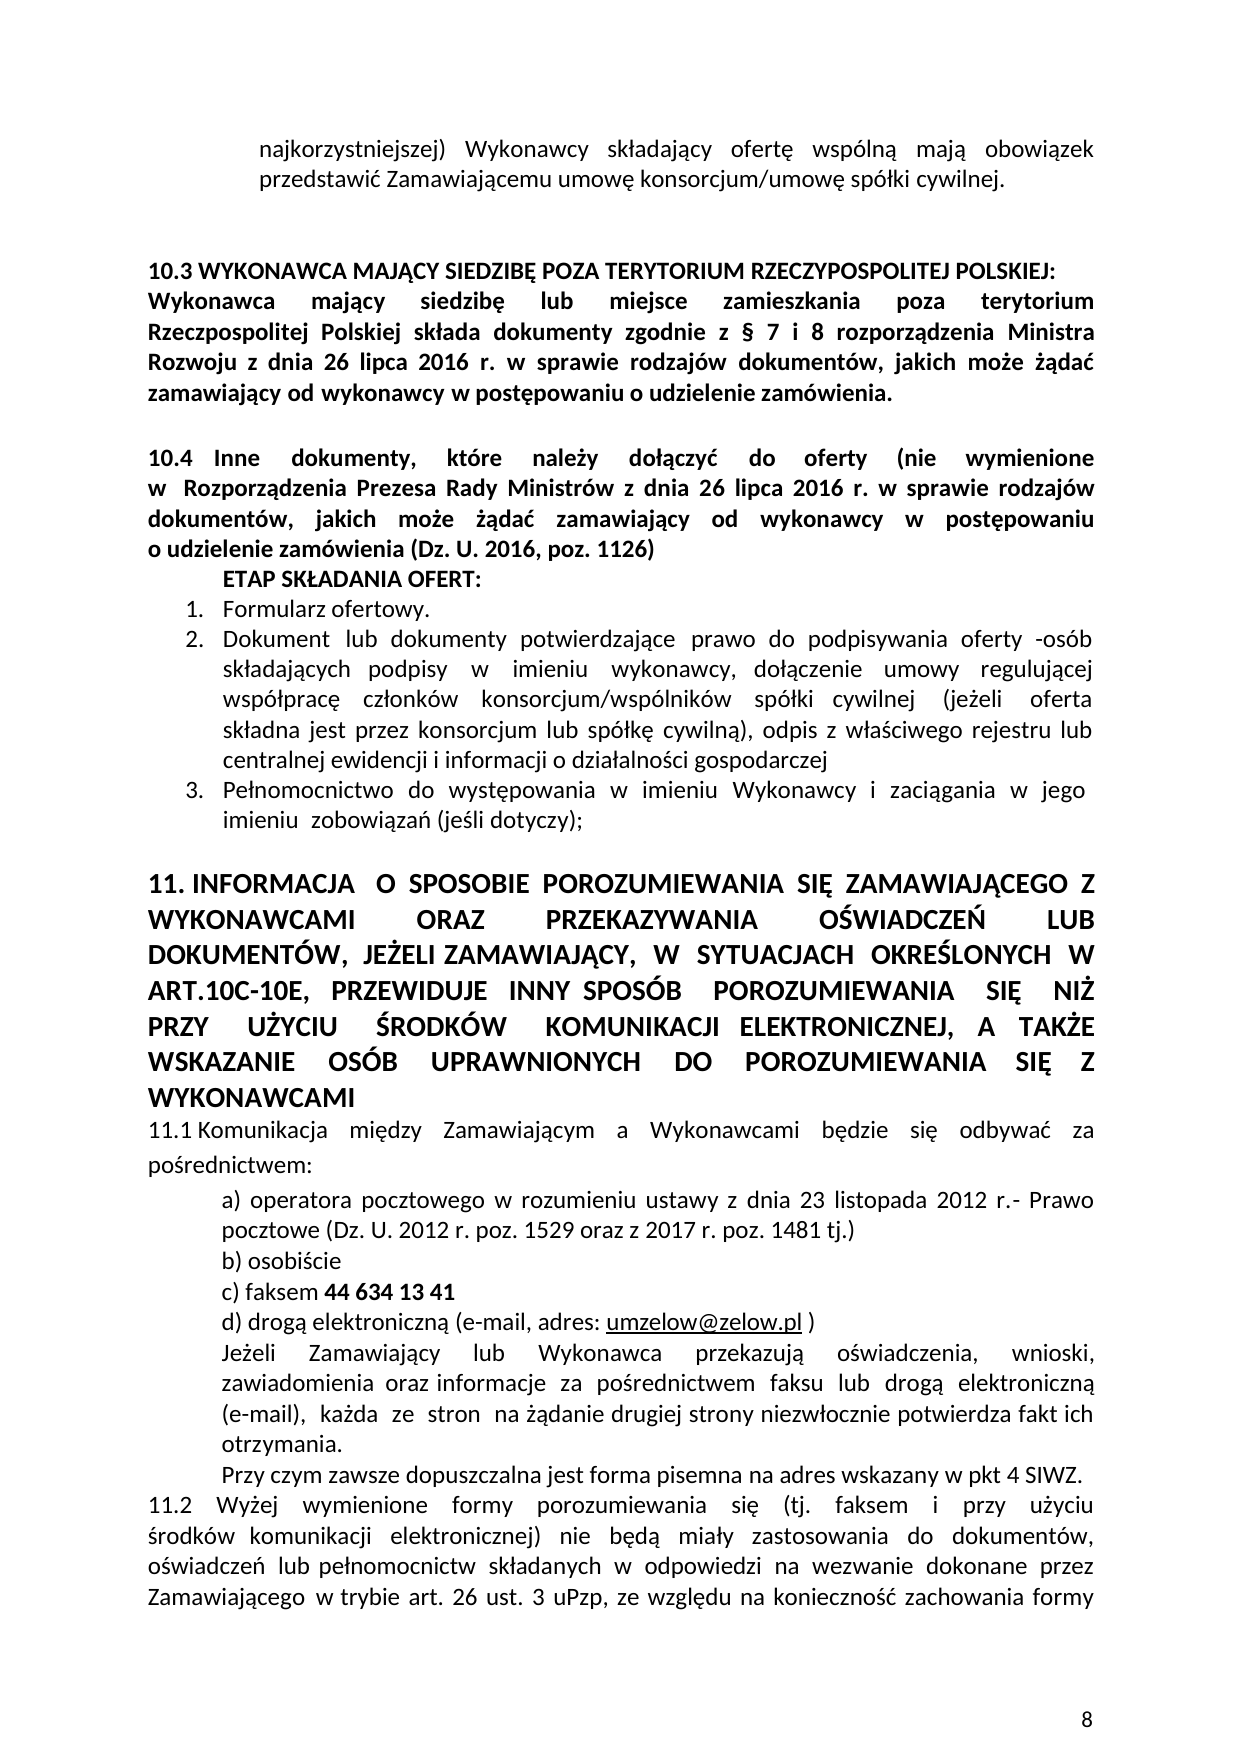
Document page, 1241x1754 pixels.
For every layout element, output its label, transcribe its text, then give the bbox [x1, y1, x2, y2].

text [221, 133, 1094, 194]
list ETAP SKŁADANIA OFERT: [223, 563, 590, 593]
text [148, 1489, 1094, 1611]
text Wykonawca mający siedzibę lub miejsce zamieszkania poza terytorium Rzeczpospolitej Polskiej składa dokumenty zgodnie z § 7 i 8 rozporządzenia Ministra Rozwoju z dnia 26 lipca 2016 r. w sprawie rodzajów dokumentów, jakich może żądać zamawiający od wykonawcy w postępowaniu o udzielenie zamówienia. [148, 286, 1095, 408]
text Przy czym zawsze dopuszczalna jest forma pisemna na adres wskazany w pkt 4 SIWZ. [221, 1459, 1095, 1489]
list Formularz ofertowy. [185, 593, 590, 623]
text d) drogą elektroniczną (e-mail, adres: umzelow@zelow.pl ) [221, 1306, 1095, 1337]
list Pełnomocnictwo do występowania w imieniu Wykonawcy i zaciągania w jego imieniu zobowiązań (jeśli dotyczy); [185, 775, 1093, 835]
list Dokument lub dokumenty potwierdzające prawo do podpisywania oferty -osób składających podpisy w imieniu wykonawcy, dołączenie umowy regulującej współpracę członków konsorcjum/wspólników spółki cywilnej (jeżeli oferta składna jest przez konsorcjum lub spółkę cywilną), odpis z właściwego rejestru lub centralnej ewidencji i informacji o działalności gospodarczej [185, 623, 1093, 775]
text a) operatora pocztowego w rozumieniu ustawy z dnia 23 listopada 2012 r.- Prawo pocztowe (Dz. U. 2012 r. poz. 1529 oraz z 2017 r. poz. 1481 tj.) [221, 1184, 1095, 1245]
text 11. INFORMACJA O SPOSOBIE POROZUMIEWANIA SIĘ ZAMAWIAJĄCEGO Z WYKONAWCAMI ORAZ PRZEKAZYWANIA OŚWIADCZEŃ LUB DOKUMENTÓW, JEŻELI ZAMAWIAJĄCY, W SYTUACJACH OKREŚLONYCH W ART.10C-10E, PRZEWIDUJE INNY SPOSÓB POROZUMIEWANIA SIĘ NIŻ PRZY UŻYCIU ŚRODKÓW KOMUNIKACJI ELEKTRONICZNEJ, A TAKŻE WSKAZANIE OSÓB UPRAWNIONYCH DO POROZUMIEWANIA SIĘ Z WYKONAWCAMI [148, 865, 1095, 1114]
text b) osobiście [221, 1245, 1095, 1276]
text c) faksem 44 634 13 41 [221, 1276, 1095, 1306]
text 10.3 WYKONAWCA MAJĄCY SIEDZIBĘ POZA TERYTORIUM RZECZYPOSPOLITEJ POLSKIEJ: [148, 255, 1095, 286]
text 10.4 Inne dokumenty, które należy dołączyć do oferty (nie wymienione w Rozporządzenia Prezesa Rady Ministrów z dnia 26 lipca 2016 r. w sprawie rodzajów dokumentów, jakich może żądać zamawiający od wykonawcy w postępowaniu o udzielenie zamówienia (Dz. U. 2016, poz. 1126) [148, 442, 1095, 563]
text Jeżeli Zamawiający lub Wykonawca przekazują oświadczenia, wnioski, zawiadomienia oraz informacje za pośrednictwem faksu lub drogą elektroniczną (e-mail), każda ze stron na żądanie drugiej strony niezwłocznie potwierdza fakt ich otrzymania. [221, 1337, 1095, 1459]
text 11.1 Komunikacja między Zamawiającym a Wykonawcami będzie się odbywać za pośrednictwem: [148, 1114, 1095, 1180]
